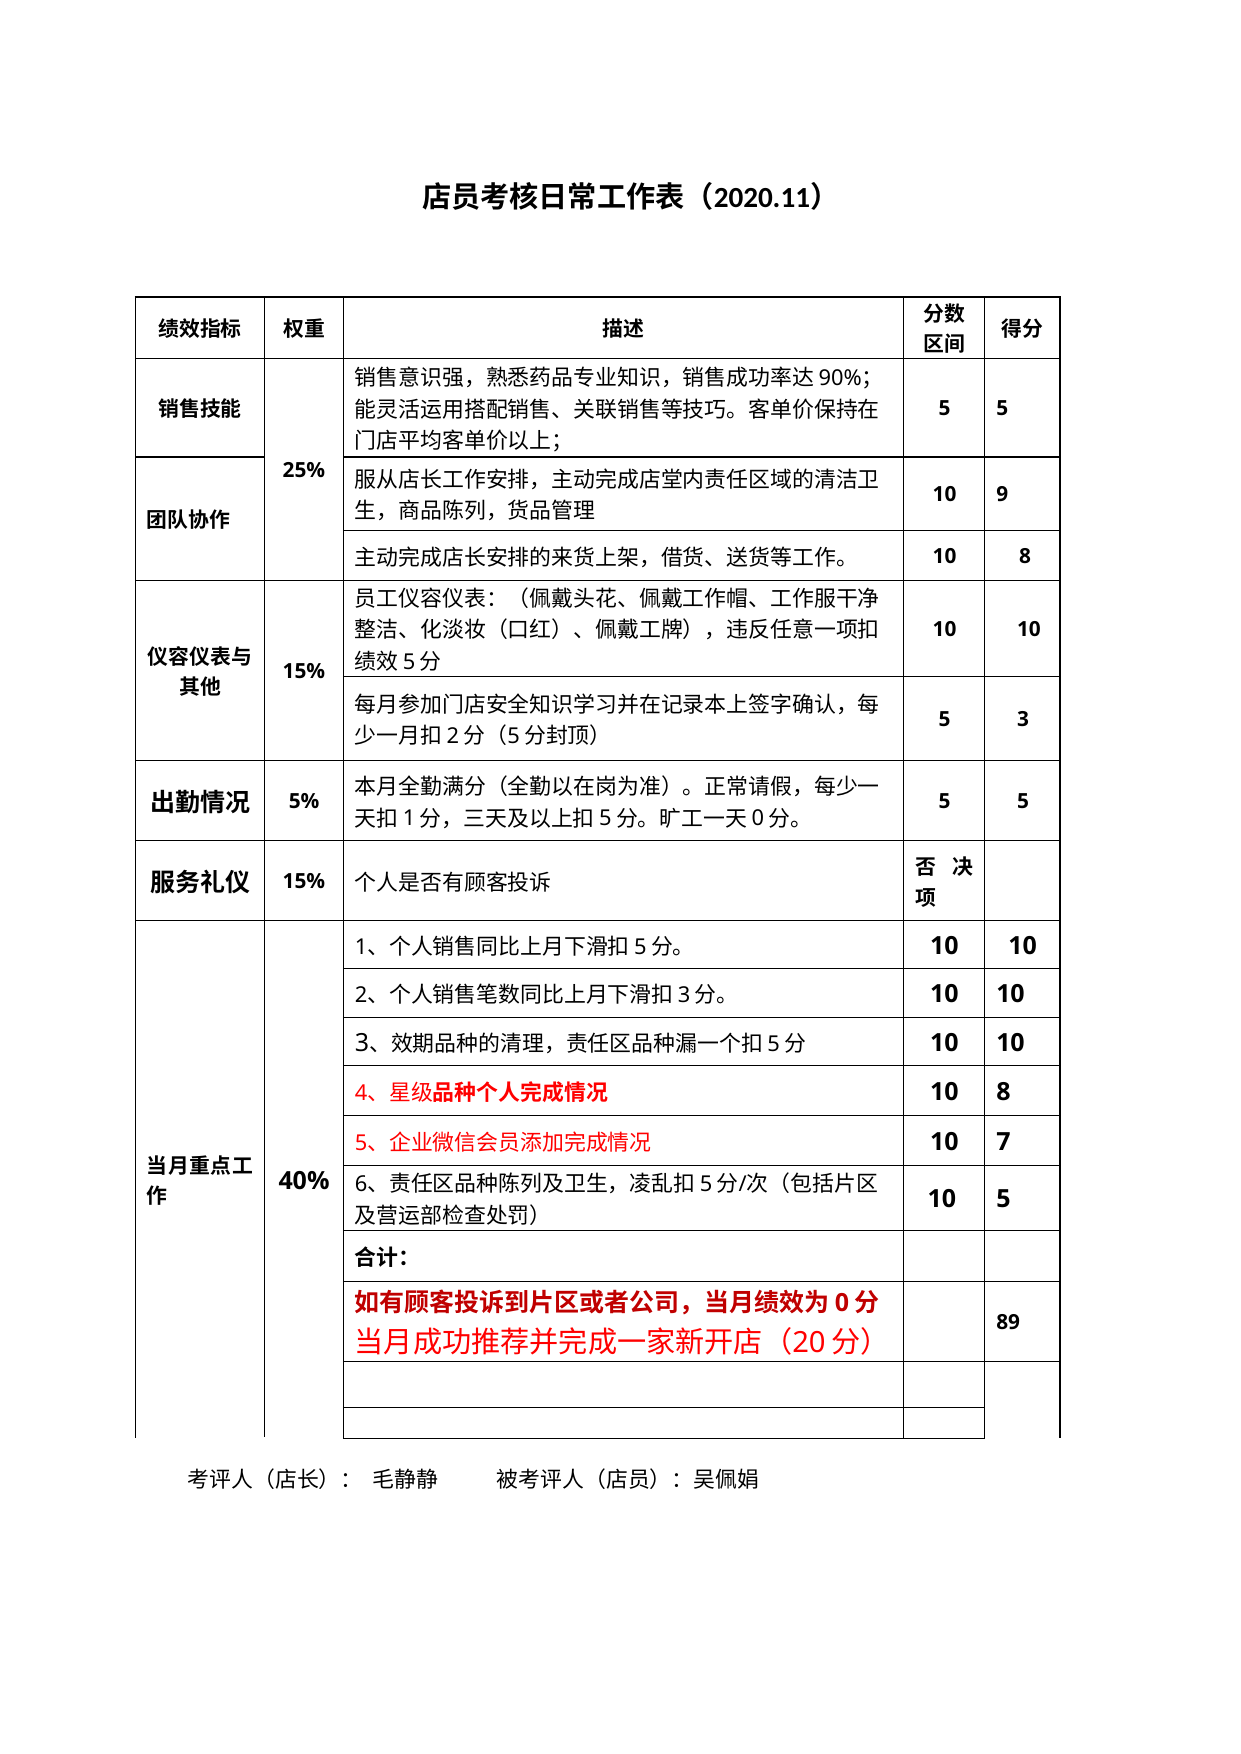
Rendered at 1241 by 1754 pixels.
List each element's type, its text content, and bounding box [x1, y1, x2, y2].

table_cell 9 [985, 458, 1059, 530]
table_cell 3 [985, 677, 1059, 760]
table_cell 合计： [344, 1231, 903, 1281]
table_cell 当月重点工作 [136, 921, 264, 1438]
table_header 分数 区间 [904, 298, 984, 358]
table_cell 5、企业微信会员添加完成情况 [344, 1116, 903, 1165]
table_cell 本月全勤满分（全勤以在岗为准）。正常请假，每少一天扣1分，三天及以上扣5分。旷工一天0分。 [344, 761, 903, 840]
table_cell 1、个人销售同比上月下滑扣5分。 [344, 921, 903, 968]
table_cell 10 [985, 921, 1059, 968]
text 店员考核日常工作表（2020.11） [187, 162, 1053, 227]
table_cell 10 [904, 921, 984, 968]
table_cell 5 [904, 359, 984, 456]
table_cell 10 [985, 581, 1059, 676]
table_cell 5 [985, 359, 1059, 456]
table_cell [904, 1282, 984, 1361]
table_cell 25% [265, 359, 343, 580]
table_cell 如有顾客投诉到片区或者公司，当月绩效为0分当月成功推荐并完成一家新开店（20分） [344, 1282, 903, 1361]
table_header 描述 [344, 298, 903, 358]
table_cell 10 [904, 1166, 984, 1230]
table_cell 6、责任区品种陈列及卫生，凌乱扣5分/次（包括片区及营运部检查处罚） [344, 1166, 903, 1230]
table_cell [985, 841, 1059, 920]
table_cell 销售意识强，熟悉药品专业知识，销售成功率达90%；能灵活运用搭配销售、关联销售等技巧。客单价保持在门店平均客单价以上； [344, 359, 903, 456]
table_cell [985, 1231, 1059, 1281]
table_cell 5 [985, 1166, 1059, 1230]
table_cell 服从店长工作安排，主动完成店堂内责任区域的清洁卫生，商品陈列，货品管理 [344, 458, 903, 530]
table_cell [344, 1408, 903, 1438]
table_cell 10 [904, 458, 984, 530]
table_cell 销售技能 [136, 359, 264, 456]
table_cell 员工仪容仪表：（佩戴头花、佩戴工作帽、工作服干净整洁、化淡妆（口红）、佩戴工牌），违反任意一项扣绩效5分 [344, 581, 903, 676]
table_cell 10 [904, 531, 984, 580]
table_cell 4、星级品种个人完成情况 [344, 1066, 903, 1115]
table_cell 2、个人销售笔数同比上月下滑扣3分。 [344, 969, 903, 1017]
table_cell [985, 1362, 1059, 1438]
table_cell 10 [904, 1066, 984, 1115]
text 考评人（店长）： 毛静静 被考评人（店员）：吴佩娟 [187, 1438, 1053, 1494]
table_cell 10 [904, 969, 984, 1017]
table_cell 服务礼仪 [136, 841, 264, 920]
table_cell 10 [985, 969, 1059, 1017]
table_cell [904, 1408, 984, 1438]
table_cell 主动完成店长安排的来货上架，借货、送货等工作。 [344, 531, 903, 580]
table_cell 3、效期品种的清理，责任区品种漏一个扣5分 [344, 1018, 903, 1065]
table_cell 10 [985, 1018, 1059, 1065]
table_cell 10 [904, 1116, 984, 1165]
table_cell 89 [985, 1282, 1059, 1361]
table_cell 15% [265, 841, 343, 920]
table_header 权重 [265, 298, 343, 358]
table_cell 仪容仪表与其他 [136, 581, 264, 760]
table_cell [904, 1231, 984, 1281]
table_cell 5 [985, 761, 1059, 840]
table_cell 15% [265, 581, 343, 760]
table_cell 出勤情况 [136, 761, 264, 840]
table_cell 8 [985, 531, 1059, 580]
table_cell 40% [264, 921, 343, 1438]
table_cell 每月参加门店安全知识学习并在记录本上签字确认，每少一月扣2分（5分封顶） [344, 677, 903, 760]
table_cell 7 [985, 1116, 1059, 1165]
table_header 绩效指标 [136, 298, 264, 358]
table_header 得分 [985, 298, 1059, 358]
table_cell 否决项 [904, 841, 984, 920]
table_cell [904, 1362, 984, 1407]
table_cell 8 [985, 1066, 1059, 1115]
table_cell 5 [904, 761, 984, 840]
table_cell 5% [265, 761, 343, 840]
table_cell 10 [904, 1018, 984, 1065]
table_cell 个人是否有顾客投诉 [344, 841, 903, 920]
table_cell 团队协作 [136, 458, 264, 580]
table_cell 10 [904, 581, 984, 676]
table_cell [344, 1362, 903, 1407]
table_cell 5 [904, 677, 984, 760]
